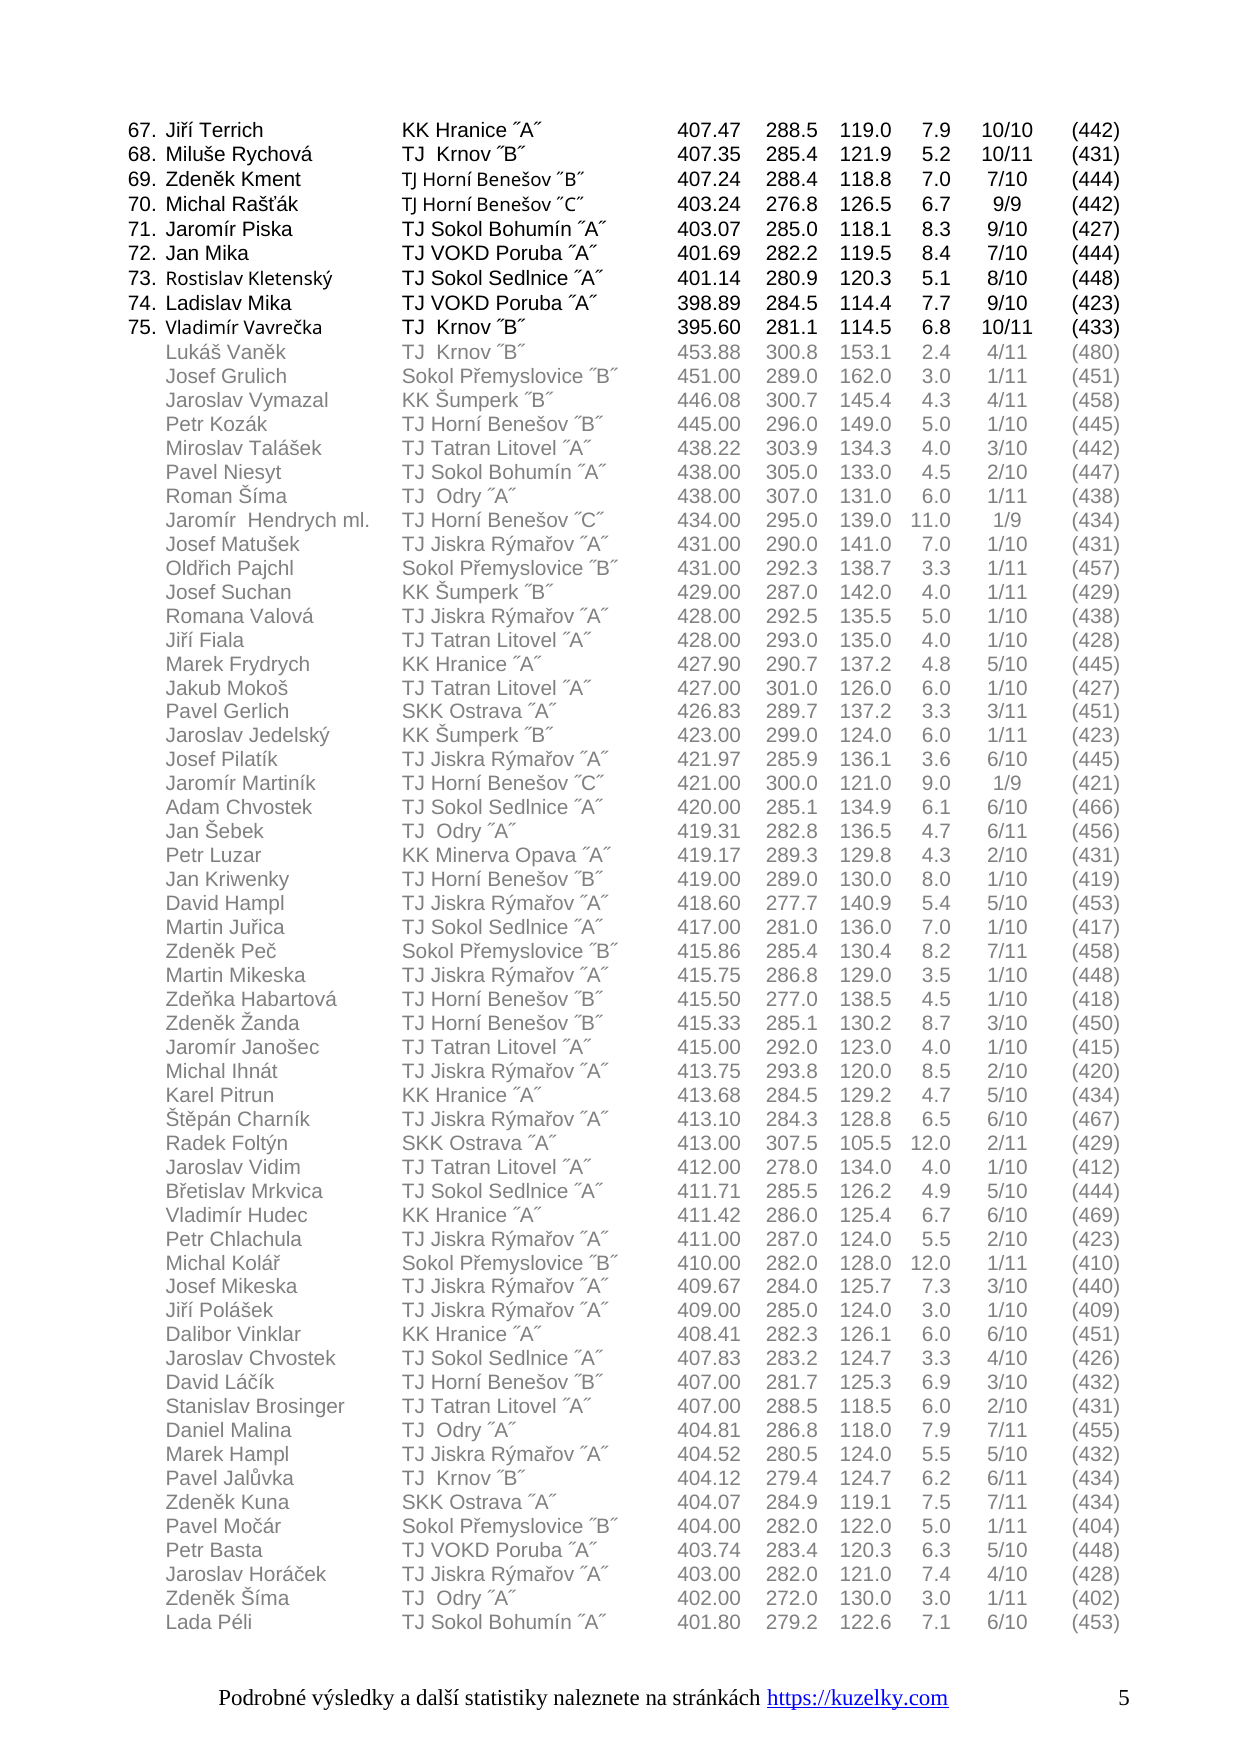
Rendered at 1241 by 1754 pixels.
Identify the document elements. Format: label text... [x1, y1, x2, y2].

text 68. Miluše Rychová TJ Krnov ˝B˝ 407.35 285.4 121.9 5.2 10/11 (431) [106, 142, 1134, 166]
text Stanislav Brosinger TJ Tatran Litovel ˝A˝ 407.00 288.5 118.5 6.0 2/10 (431) [106, 1394, 1134, 1418]
text Jaromír Janošec TJ Tatran Litovel ˝A˝ 415.00 292.0 123.0 4.0 1/10 (415) [106, 1035, 1134, 1059]
text Petr Basta TJ VOKD Poruba ˝A˝ 403.74 283.4 120.3 6.3 5/10 (448) [106, 1538, 1134, 1562]
text Zdeněk Žanda TJ Horní Benešov ˝B˝ 415.33 285.1 130.2 8.7 3/10 (450) [106, 1011, 1134, 1035]
text Martin Juřica TJ Sokol Sedlnice ˝A˝ 417.00 281.0 136.0 7.0 1/10 (417) [106, 915, 1134, 939]
text 71. Jaromír Piska TJ Sokol Bohumín ˝A˝ 403.07 285.0 118.1 8.3 9/10 (427) [106, 217, 1134, 241]
text Vladimír Hudec KK Hranice ˝A˝ 411.42 286.0 125.4 6.7 6/10 (469) [106, 1202, 1134, 1226]
text Jaromír Hendrych ml. TJ Horní Benešov ˝C˝ 434.00 295.0 139.0 11.0 1/9 (434) [106, 508, 1134, 532]
text Jaroslav Jedelský KK Šumperk ˝B˝ 423.00 299.0 124.0 6.0 1/11 (423) [106, 723, 1134, 747]
text Jiří Polášek TJ Jiskra Rýmařov ˝A˝ 409.00 285.0 124.0 3.0 1/10 (409) [106, 1298, 1134, 1322]
text Josef Grulich Sokol Přemyslovice ˝B˝ 451.00 289.0 162.0 3.0 1/11 (451) [106, 364, 1134, 388]
text Jan Šebek TJ Odry ˝A˝ 419.31 282.8 136.5 4.7 6/11 (456) [106, 819, 1134, 843]
text Jaroslav Vidim TJ Tatran Litovel ˝A˝ 412.00 278.0 134.0 4.0 1/10 (412) [106, 1154, 1134, 1178]
text Marek Hampl TJ Jiskra Rýmařov ˝A˝ 404.52 280.5 124.0 5.5 5/10 (432) [106, 1442, 1134, 1466]
text Adam Chvostek TJ Sokol Sedlnice ˝A˝ 420.00 285.1 134.9 6.1 6/10 (466) [106, 795, 1134, 819]
text Pavel Gerlich SKK Ostrava ˝A˝ 426.83 289.7 137.2 3.3 3/11 (451) [106, 699, 1134, 723]
text Karel Pitrun KK Hranice ˝A˝ 413.68 284.5 129.2 4.7 5/10 (434) [106, 1083, 1134, 1107]
text Petr Luzar KK Minerva Opava ˝A˝ 419.17 289.3 129.8 4.3 2/10 (431) [106, 843, 1134, 867]
text 72. Jan Mika TJ VOKD Poruba ˝A˝ 401.69 282.2 119.5 8.4 7/10 (444) [106, 241, 1134, 265]
text Jaromír Martiník TJ Horní Benešov ˝C˝ 421.00 300.0 121.0 9.0 1/9 (421) [106, 771, 1134, 795]
text Michal Kolář Sokol Přemyslovice ˝B˝ 410.00 282.0 128.0 12.0 1/11 (410) [106, 1250, 1134, 1274]
text Zdeněk Peč Sokol Přemyslovice ˝B˝ 415.86 285.4 130.4 8.2 7/11 (458) [106, 939, 1134, 963]
text Pavel Jalůvka TJ Krnov ˝B˝ 404.12 279.4 124.7 6.2 6/11 (434) [106, 1466, 1134, 1490]
text 74. Ladislav Mika TJ VOKD Poruba ˝A˝ 398.89 284.5 114.4 7.7 9/10 (423) [106, 291, 1134, 314]
text Josef Pilatík TJ Jiskra Rýmařov ˝A˝ 421.97 285.9 136.1 3.6 6/10 (445) [106, 747, 1134, 771]
text Radek Foltýn SKK Ostrava ˝A˝ 413.00 307.5 105.5 12.0 2/11 (429) [106, 1131, 1134, 1154]
text Petr Kozák TJ Horní Benešov ˝B˝ 445.00 296.0 149.0 5.0 1/10 (445) [106, 412, 1134, 436]
text Romana Valová TJ Jiskra Rýmařov ˝A˝ 428.00 292.5 135.5 5.0 1/10 (438) [106, 603, 1134, 627]
text Zdeňka Habartová TJ Horní Benešov ˝B˝ 415.50 277.0 138.5 4.5 1/10 (418) [106, 987, 1134, 1011]
text David Hampl TJ Jiskra Rýmařov ˝A˝ 418.60 277.7 140.9 5.4 5/10 (453) [106, 891, 1134, 915]
text Roman Šíma TJ Odry ˝A˝ 438.00 307.0 131.0 6.0 1/11 (438) [106, 484, 1134, 508]
text Petr Chlachula TJ Jiskra Rýmařov ˝A˝ 411.00 287.0 124.0 5.5 2/10 (423) [106, 1226, 1134, 1250]
text 73. Rostislav Kletenský TJ Sokol Sedlnice ˝A˝ 401.14 280.9 120.3 5.1 8/10 (448) [106, 265, 1134, 291]
text Jaroslav Chvostek TJ Sokol Sedlnice ˝A˝ 407.83 283.2 124.7 3.3 4/10 (426) [106, 1346, 1134, 1370]
text Zdeněk Kuna SKK Ostrava ˝A˝ 404.07 284.9 119.1 7.5 7/11 (434) [106, 1490, 1134, 1514]
text Josef Matušek TJ Jiskra Rýmařov ˝A˝ 431.00 290.0 141.0 7.0 1/10 (431) [106, 532, 1134, 556]
text Břetislav Mrkvica TJ Sokol Sedlnice ˝A˝ 411.71 285.5 126.2 4.9 5/10 (444) [106, 1178, 1134, 1202]
text Jan Kriwenky TJ Horní Benešov ˝B˝ 419.00 289.0 130.0 8.0 1/10 (419) [106, 867, 1134, 891]
text Miroslav Talášek TJ Tatran Litovel ˝A˝ 438.22 303.9 134.3 4.0 3/10 (442) [106, 436, 1134, 460]
text Marek Frydrych KK Hranice ˝A˝ 427.90 290.7 137.2 4.8 5/10 (445) [106, 651, 1134, 675]
text Lukáš Vaněk TJ Krnov ˝B˝ 453.88 300.8 153.1 2.4 4/11 (480) [106, 340, 1134, 364]
text Jaroslav Horáček TJ Jiskra Rýmařov ˝A˝ 403.00 282.0 121.0 7.4 4/10 (428) [106, 1562, 1134, 1586]
text 69. Zdeněk Kment TJ Horní Benešov ˝B˝ 407.24 288.4 118.8 7.0 7/10 (444) [106, 166, 1134, 192]
text 67. Jiří Terrich KK Hranice ˝A˝ 407.47 288.5 119.0 7.9 10/10 (442) [106, 118, 1134, 142]
text Oldřich Pajchl Sokol Přemyslovice ˝B˝ 431.00 292.3 138.7 3.3 1/11 (457) [106, 556, 1134, 579]
text Martin Mikeska TJ Jiskra Rýmařov ˝A˝ 415.75 286.8 129.0 3.5 1/10 (448) [106, 963, 1134, 987]
text Dalibor Vinklar KK Hranice ˝A˝ 408.41 282.3 126.1 6.0 6/10 (451) [106, 1322, 1134, 1346]
text Pavel Niesyt TJ Sokol Bohumín ˝A˝ 438.00 305.0 133.0 4.5 2/10 (447) [106, 460, 1134, 484]
text Jakub Mokoš TJ Tatran Litovel ˝A˝ 427.00 301.0 126.0 6.0 1/10 (427) [106, 675, 1134, 699]
text Jaroslav Vymazal KK Šumperk ˝B˝ 446.08 300.7 145.4 4.3 4/11 (458) [106, 388, 1134, 412]
text Josef Mikeska TJ Jiskra Rýmařov ˝A˝ 409.67 284.0 125.7 7.3 3/10 (440) [106, 1274, 1134, 1298]
text Pavel Močár Sokol Přemyslovice ˝B˝ 404.00 282.0 122.0 5.0 1/11 (404) [106, 1514, 1134, 1538]
text 70. Michal Rašťák TJ Horní Benešov ˝C˝ 403.24 276.8 126.5 6.7 9/9 (442) [106, 192, 1134, 217]
text David Láčík TJ Horní Benešov ˝B˝ 407.00 281.7 125.3 6.9 3/10 (432) [106, 1370, 1134, 1394]
text Zdeněk Šíma TJ Odry ˝A˝ 402.00 272.0 130.0 3.0 1/11 (402) [106, 1586, 1134, 1610]
text 75. Vladimír Vavrečka TJ Krnov ˝B˝ 395.60 281.1 114.5 6.8 10/11 (433) [106, 314, 1134, 340]
text Michal Ihnát TJ Jiskra Rýmařov ˝A˝ 413.75 293.8 120.0 8.5 2/10 (420) [106, 1059, 1134, 1083]
text Daniel Malina TJ Odry ˝A˝ 404.81 286.8 118.0 7.9 7/11 (455) [106, 1418, 1134, 1442]
text Štěpán Charník TJ Jiskra Rýmařov ˝A˝ 413.10 284.3 128.8 6.5 6/10 (467) [106, 1107, 1134, 1131]
text Jiří Fiala TJ Tatran Litovel ˝A˝ 428.00 293.0 135.0 4.0 1/10 (428) [106, 627, 1134, 651]
text Lada Péli TJ Sokol Bohumín ˝A˝ 401.80 279.2 122.6 7.1 6/10 (453) [106, 1610, 1134, 1634]
text Josef Suchan KK Šumperk ˝B˝ 429.00 287.0 142.0 4.0 1/11 (429) [106, 579, 1134, 603]
